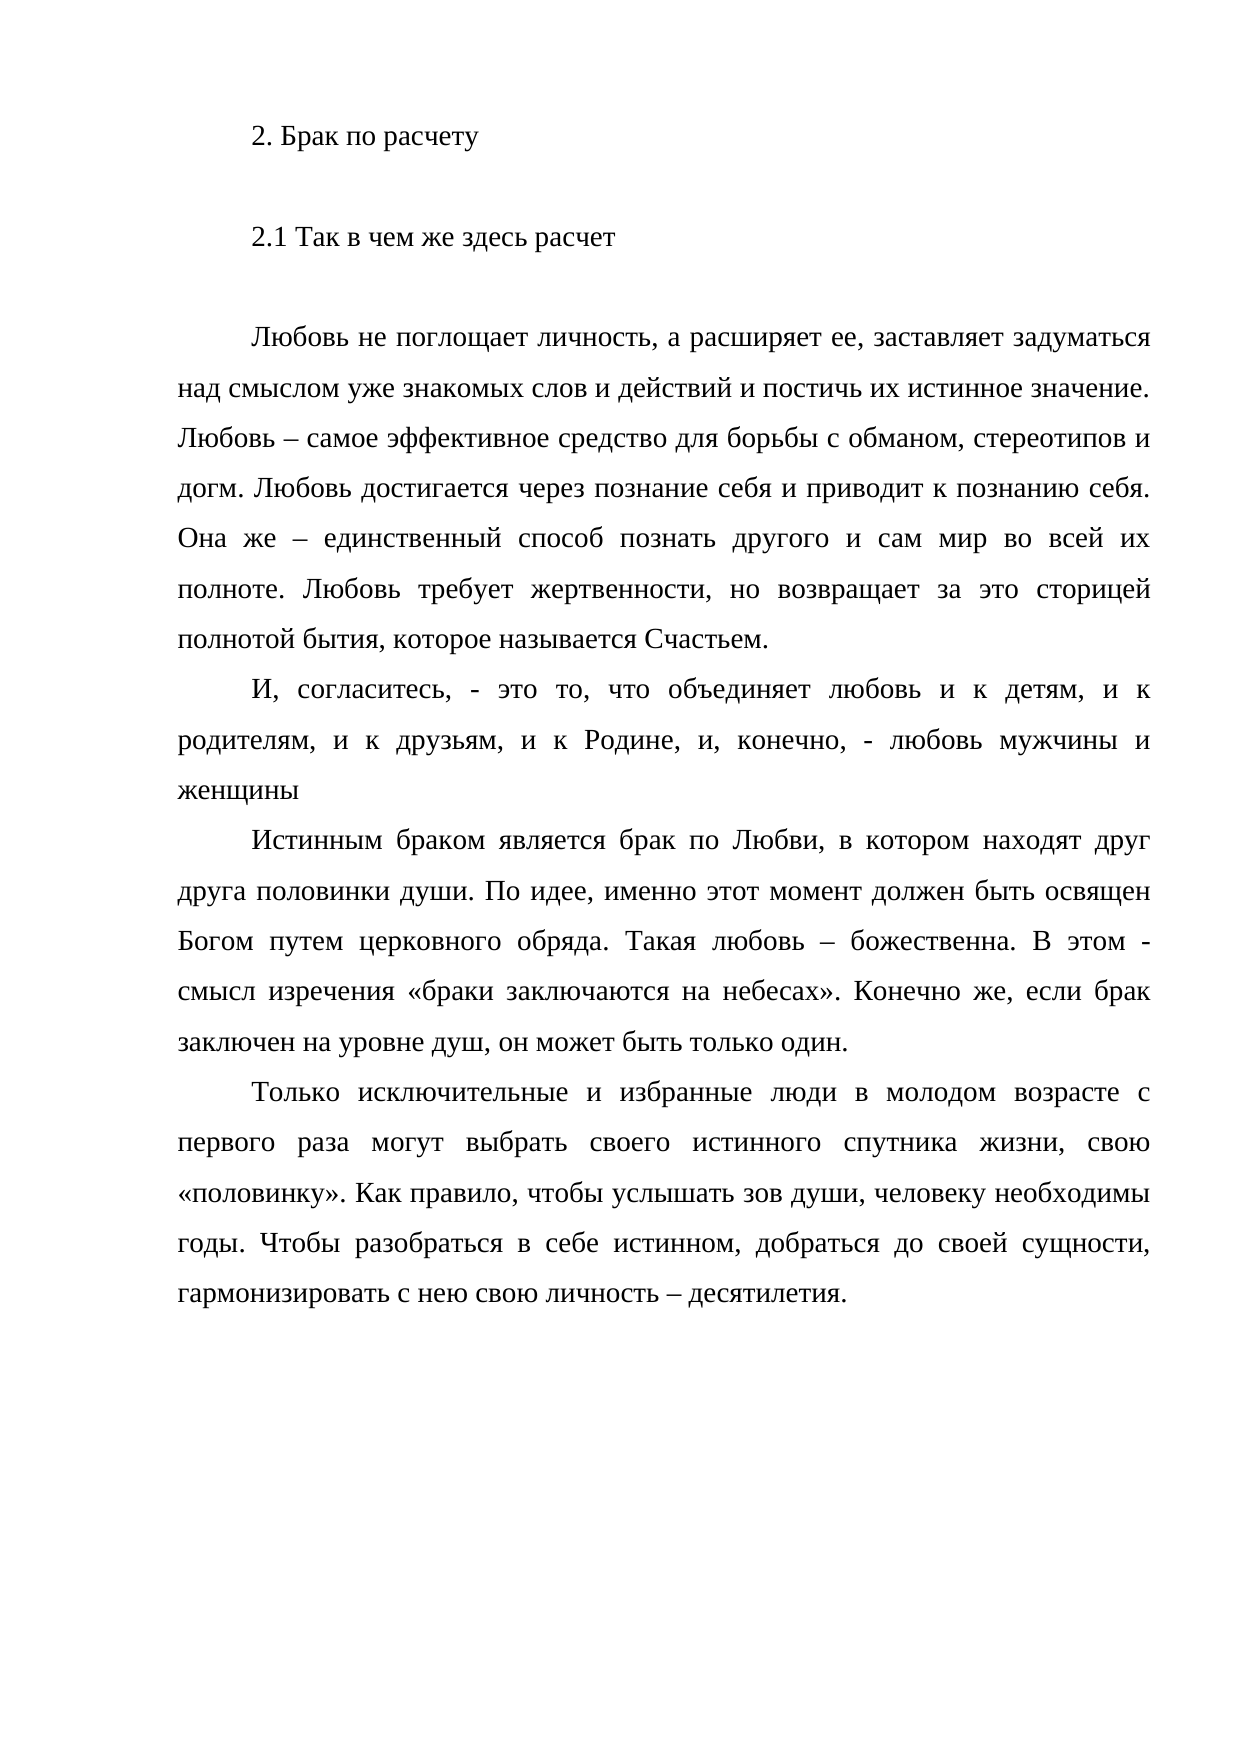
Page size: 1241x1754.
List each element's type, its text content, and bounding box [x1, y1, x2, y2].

text И, согласитесь, - это то, что объединяет любовь и к детям, и к родителям, и к друзьям, и к Родине, и, конечно, - любовь мужчины и женщины [177, 672, 1152, 806]
text 2. Брак по расчету [177, 118, 1152, 152]
text Только исключительные и избранные люди в молодом возрасте с первого раза могут выбрать своего истинного спутника жизни, свою «половинку». Как правило, чтобы услышать зов души, человеку необходимы годы. Чтобы разобраться в себе истинном, добраться до своей сущности, гармонизировать с нею свою личность – десятилетия. [177, 1074, 1152, 1309]
text Любовь не поглощает личность, а расширяет ее, заставляет задуматься над смыслом уже знакомых слов и действий и постичь их истинное значение. Любовь – самое эффективное средство для борьбы с обманом, стереотипов и догм. Любовь достигается через познание себя и приводит к познанию себя. Она же – единственный способ познать другого и сам мир во всей их полноте. Любовь требует жертвенности, но возвращает за это сторицей полнотой бытия, которое называется Счастьем. [177, 319, 1152, 655]
text Истинным браком является брак по Любви, в котором находят друг друга половинки души. По идее, именно этот момент должен быть освящен Богом путем церковного обряда. Такая любовь – божественна. В этом - смысл изречения «браки заключаются на небесах». Конечно же, если брак заключен на уровне душ, он может быть только один. [177, 822, 1152, 1057]
text 2.1 Так в чем же здесь расчет [177, 219, 1152, 252]
